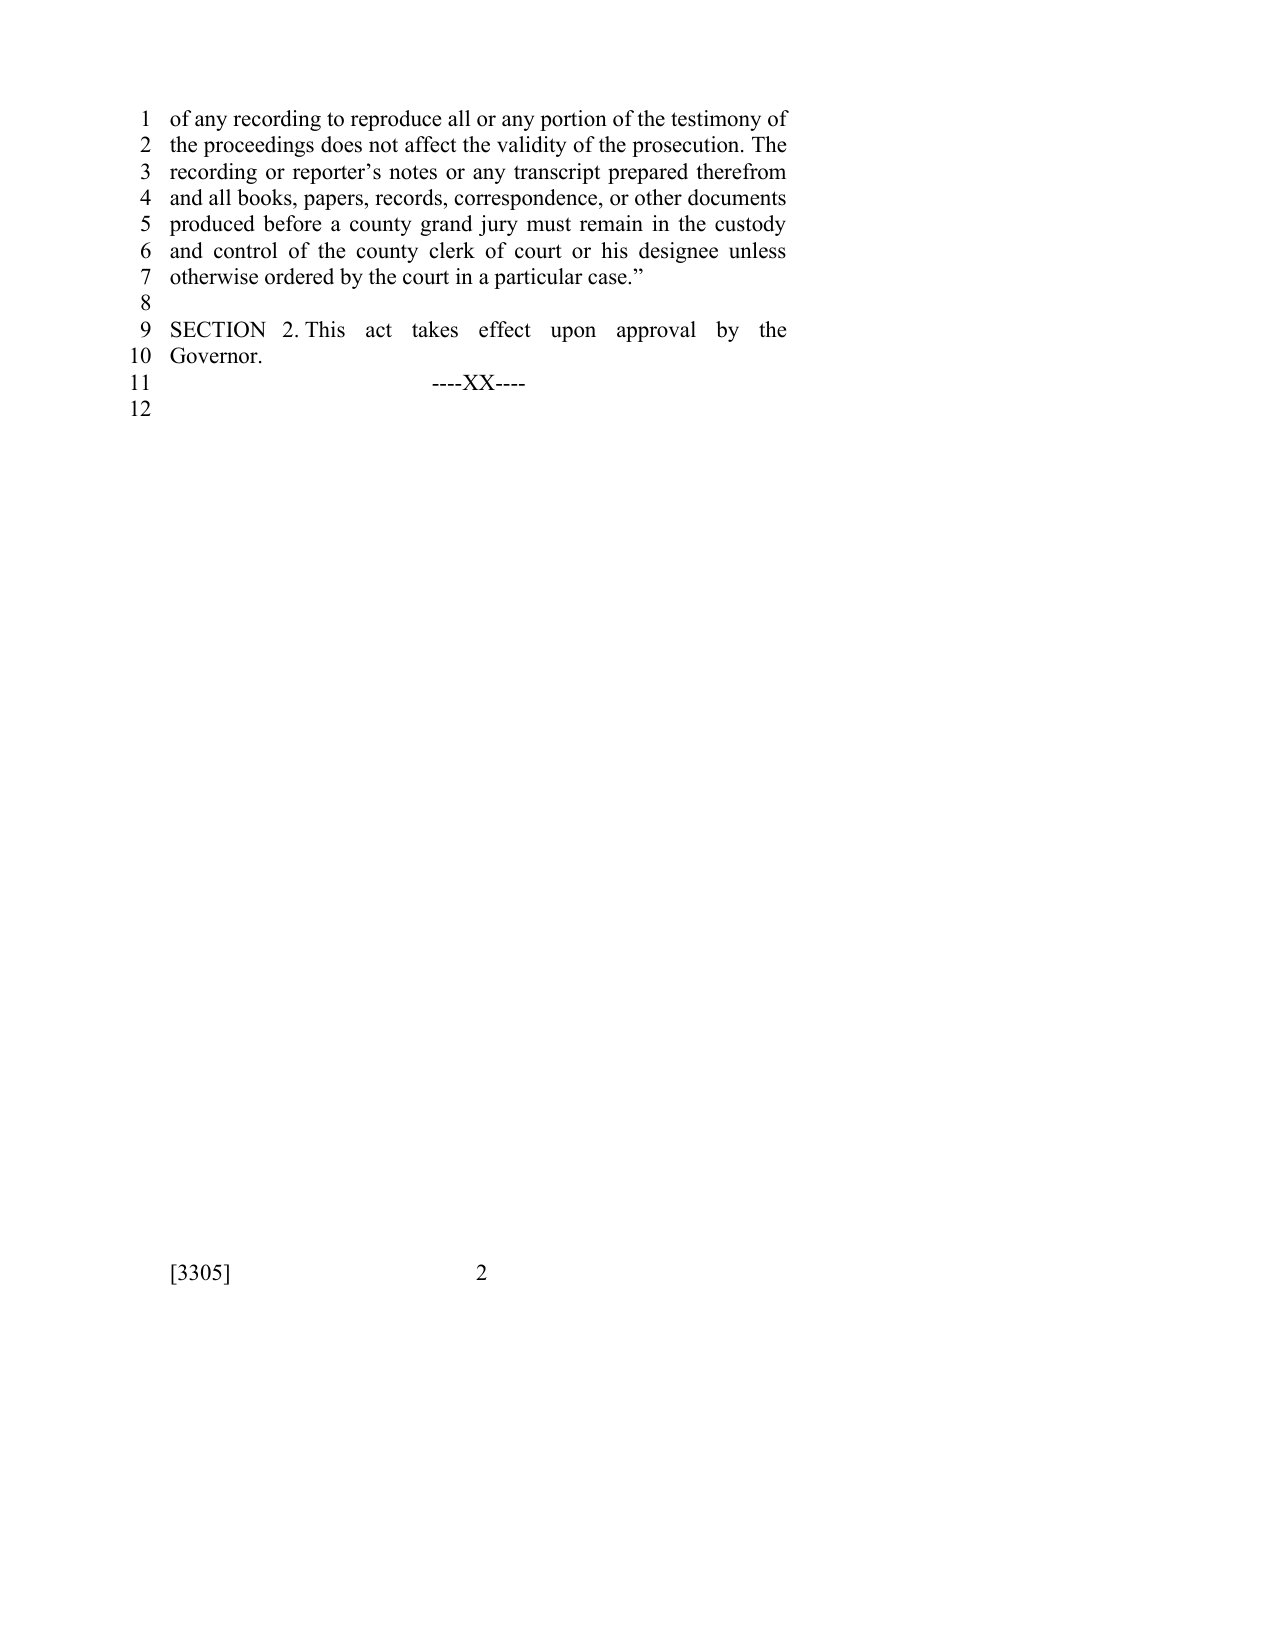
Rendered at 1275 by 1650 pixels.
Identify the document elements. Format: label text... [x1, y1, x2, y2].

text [169, 105, 787, 289]
text SECTION 2. This act takes effect upon approval by the Governor. [169, 316, 787, 368]
text ----XX---- [169, 368, 787, 395]
